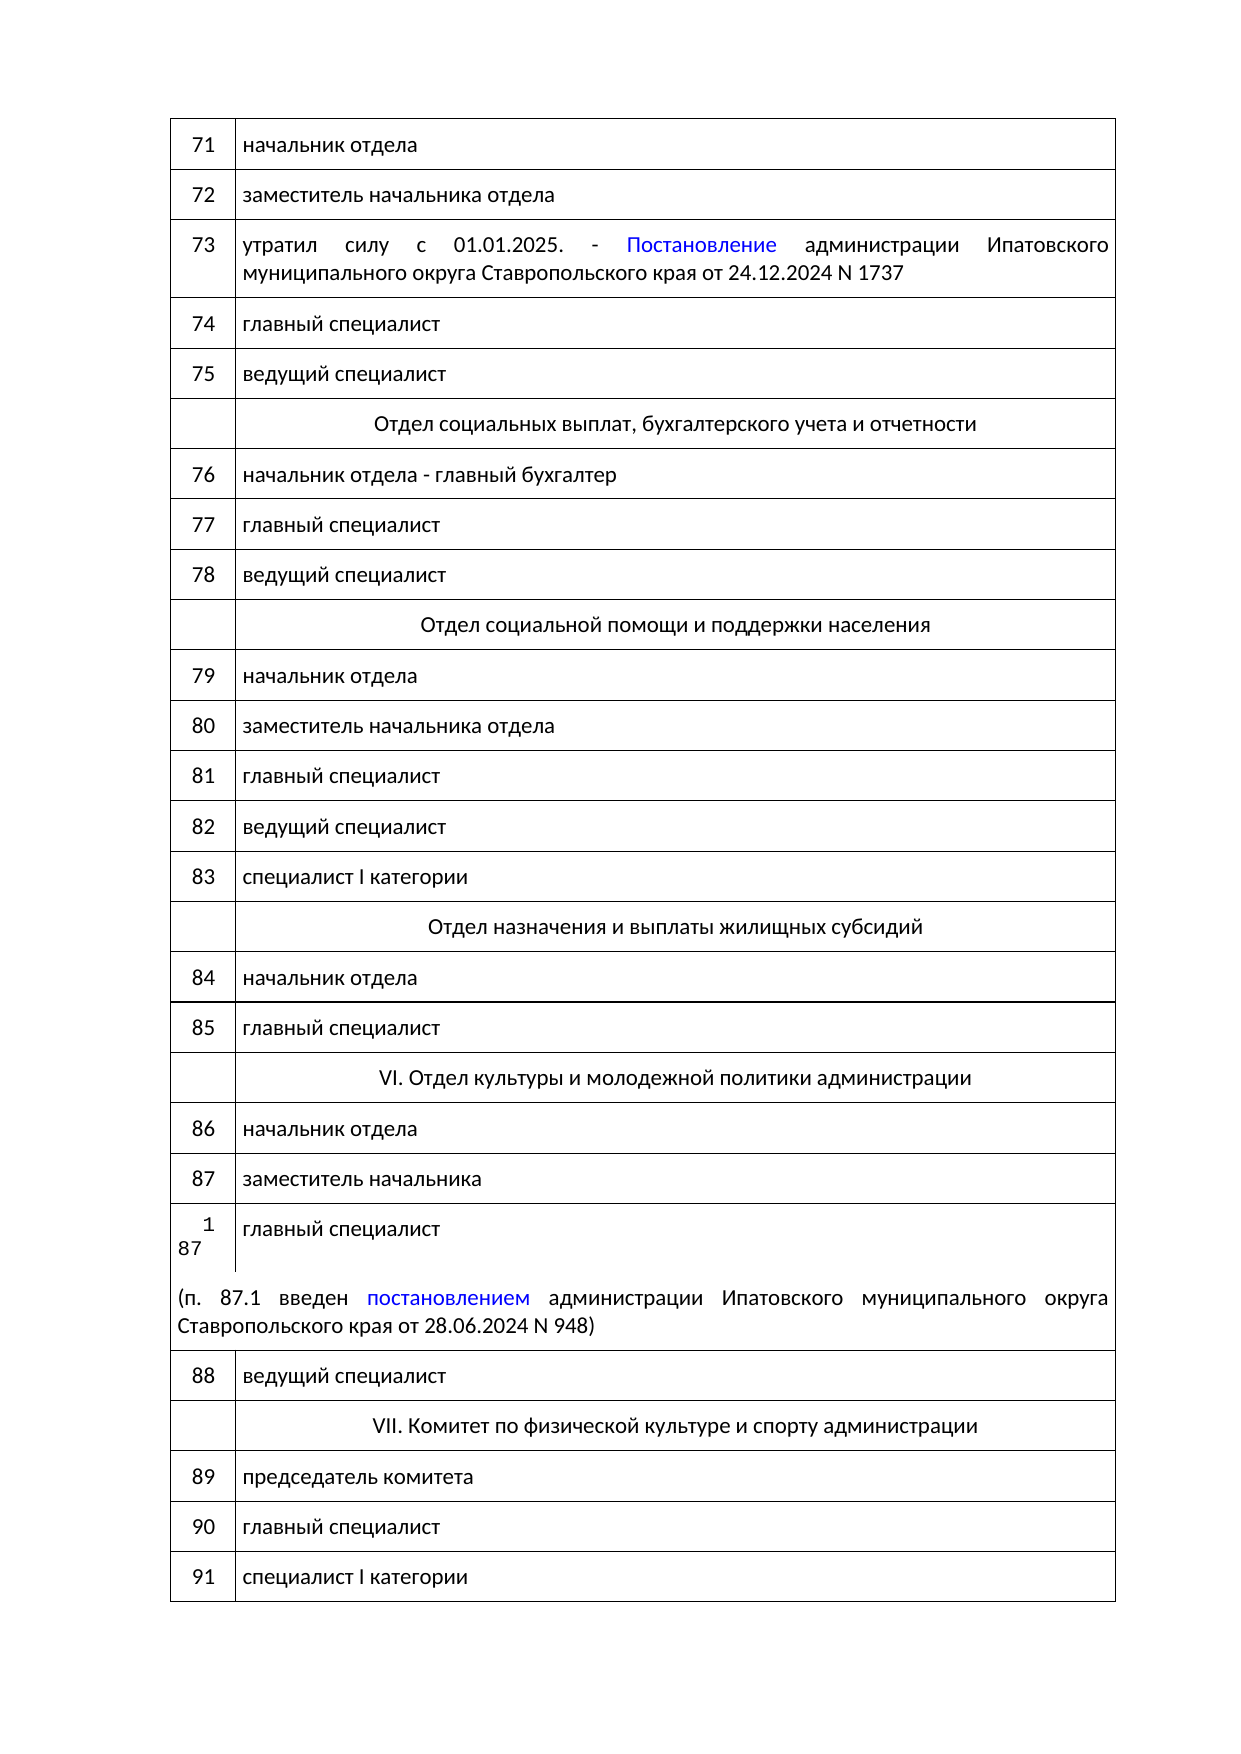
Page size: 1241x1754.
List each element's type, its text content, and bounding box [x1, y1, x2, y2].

table_cell 79 [171, 650, 235, 699]
table_cell заместитель начальника [236, 1154, 1115, 1203]
table_cell [171, 1401, 235, 1450]
table_cell главный специалист [236, 1003, 1115, 1052]
table_cell 80 [171, 701, 235, 750]
table_cell 83 [171, 852, 235, 901]
table_cell [171, 399, 235, 448]
table_cell 87 [171, 1154, 235, 1203]
table_cell 1 87 [171, 1204, 235, 1272]
table_cell 91 [171, 1552, 235, 1601]
table_cell VI. Отдел культуры и молодежной политики администрации [236, 1053, 1115, 1102]
table_cell VII. Комитет по физической культуре и спорту администрации [236, 1401, 1115, 1450]
table_cell 77 [171, 499, 235, 549]
table_cell Отдел социальной помощи и поддержки населения [236, 600, 1115, 649]
table_cell Отдел социальных выплат, бухгалтерского учета и отчетности [236, 399, 1115, 448]
table_cell 86 [171, 1103, 235, 1152]
table_cell 88 [171, 1351, 235, 1400]
table_cell начальник отдела - главный бухгалтер [236, 449, 1115, 498]
table_cell начальник отдела [236, 1103, 1115, 1152]
table_cell 75 [171, 349, 235, 398]
table_cell председатель комитета [236, 1451, 1115, 1501]
table_cell [171, 902, 235, 951]
table_cell [171, 1053, 235, 1102]
table_cell заместитель начальника отдела [236, 170, 1115, 219]
table_cell 90 [171, 1502, 235, 1551]
table_cell ведущий специалист [236, 550, 1115, 599]
table_cell 74 [171, 298, 235, 347]
table_cell главный специалист [236, 298, 1115, 347]
table_cell (п. 87.1 введен постановлением администрации Ипатовского муниципального округа Ставропольского края от 28.06.2024 N 948) [171, 1272, 1115, 1349]
table_cell 78 [171, 550, 235, 599]
table_cell главный специалист [236, 499, 1115, 549]
table_cell главный специалист [236, 751, 1115, 800]
table_cell ведущий специалист [236, 801, 1115, 851]
table_cell главный специалист [236, 1204, 1115, 1272]
table_cell 76 [171, 449, 235, 498]
table_cell начальник отдела [236, 952, 1115, 1001]
table_cell 89 [171, 1451, 235, 1501]
table_cell утратил силу с 01.01.2025. - Постановление администрации Ипатовского муниципального округа Ставропольского края от 24.12.2024 N 1737 [236, 220, 1115, 297]
table_cell специалист I категории [236, 1552, 1115, 1601]
table_cell 85 [171, 1003, 235, 1052]
table_cell главный специалист [236, 1502, 1115, 1551]
table_cell 82 [171, 801, 235, 851]
table_cell 73 [171, 220, 235, 297]
table_cell начальник отдела [236, 119, 1115, 168]
table_cell [171, 600, 235, 649]
table_cell ведущий специалист [236, 349, 1115, 398]
table_cell 81 [171, 751, 235, 800]
table_cell заместитель начальника отдела [236, 701, 1115, 750]
table_cell 72 [171, 170, 235, 219]
table_cell Отдел назначения и выплаты жилищных субсидий [236, 902, 1115, 951]
table_cell 71 [171, 119, 235, 168]
table_cell начальник отдела [236, 650, 1115, 699]
table_cell специалист I категории [236, 852, 1115, 901]
table_cell ведущий специалист [236, 1351, 1115, 1400]
table_cell 84 [171, 952, 235, 1001]
